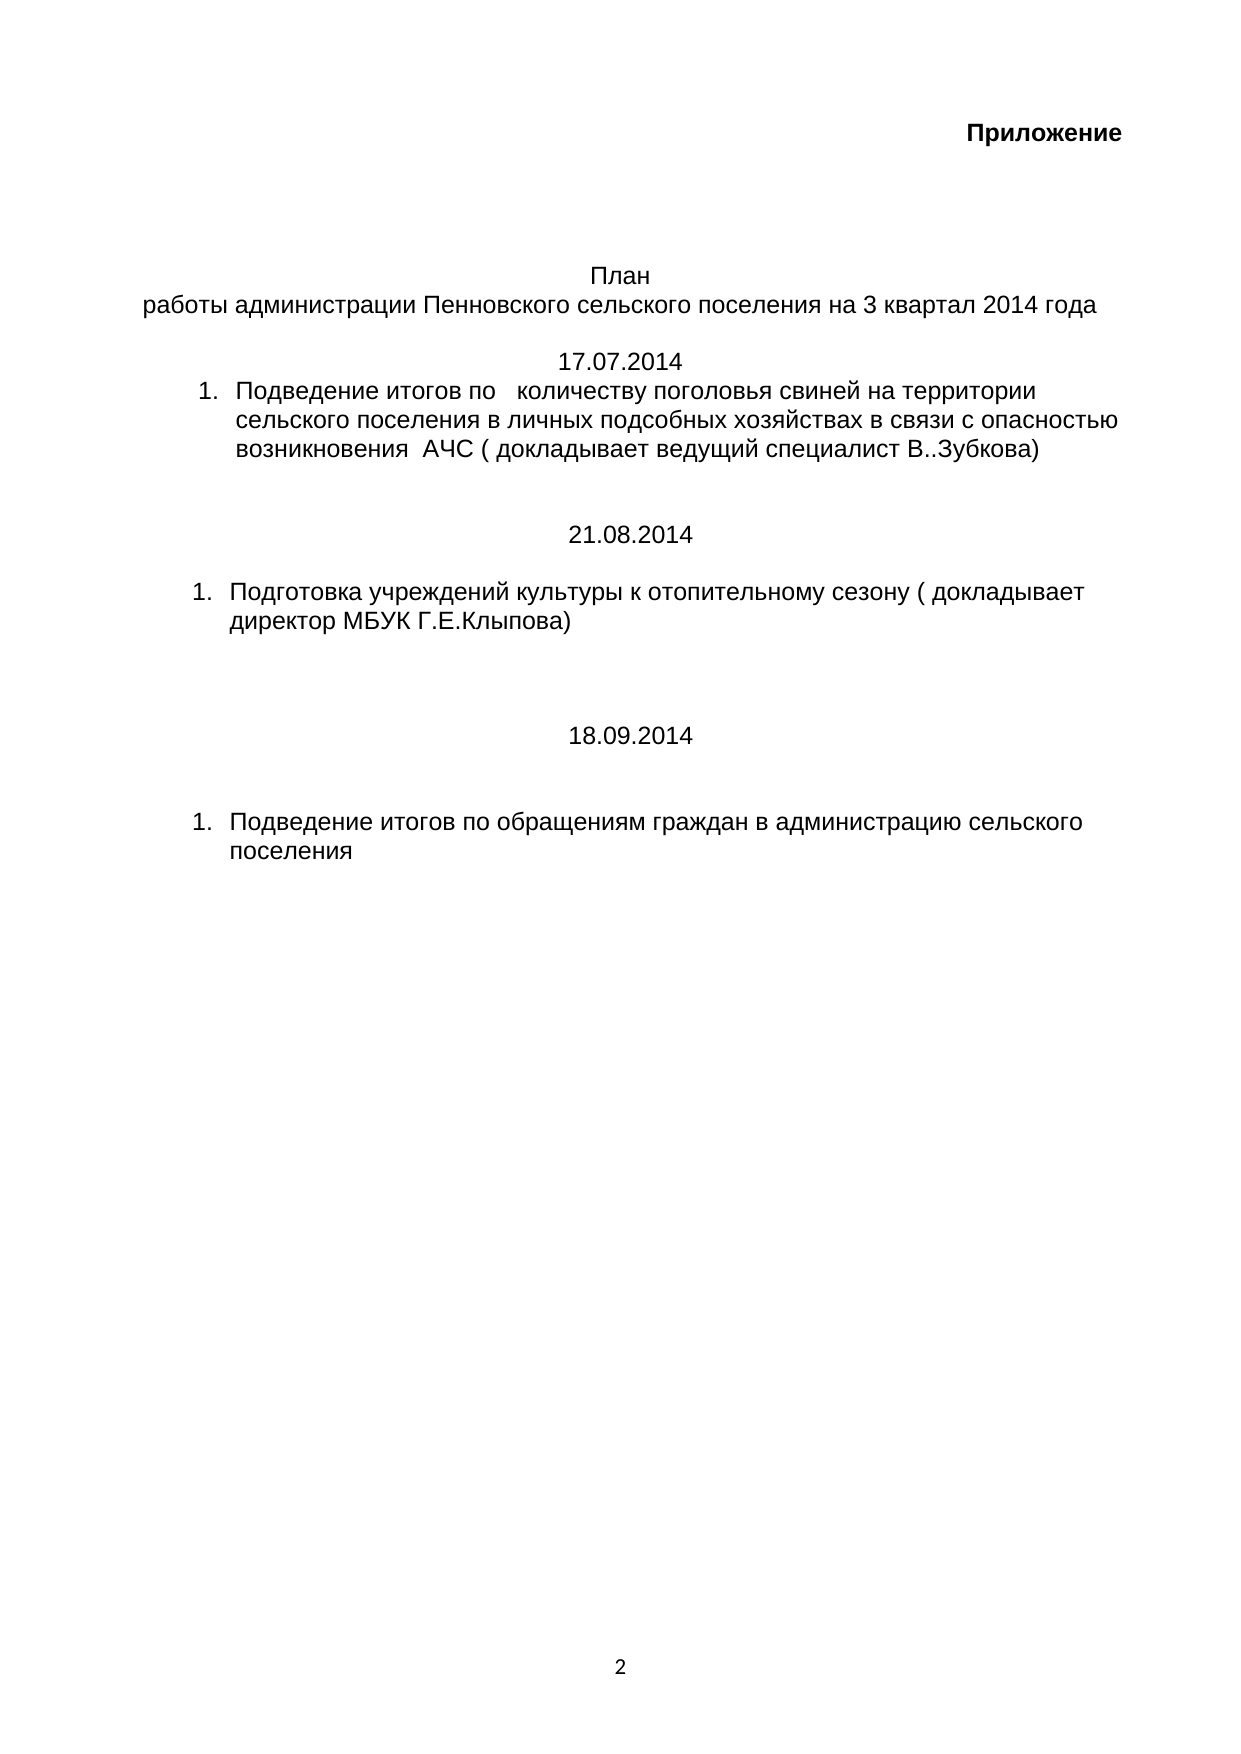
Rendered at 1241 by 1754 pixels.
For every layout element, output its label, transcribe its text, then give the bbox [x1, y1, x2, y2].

text 18.09.2014 [118, 721, 1122, 750]
list Подведение итогов по обращениям граждан в администрацию сельского поселения [192, 807, 1122, 865]
text работы администрации Пенновского сельского поселения на 3 квартал 2014 года [118, 290, 1122, 319]
list Подготовка учреждений культуры к отопительному сезону ( докладывает директор МБУК Г.Е.Клыпова) [192, 577, 1122, 635]
text План [118, 261, 1122, 290]
list Подведение итогов по количеству поголовья свиней на территории сельского поселения в личных подсобных хозяйствах в связи с опасностью возникновения АЧС ( докладывает ведущий специалист В..Зубкова) [198, 376, 1122, 462]
text 21.08.2014 [118, 520, 1122, 549]
text 17.07.2014 [118, 347, 1122, 376]
text Приложение [118, 118, 1122, 147]
